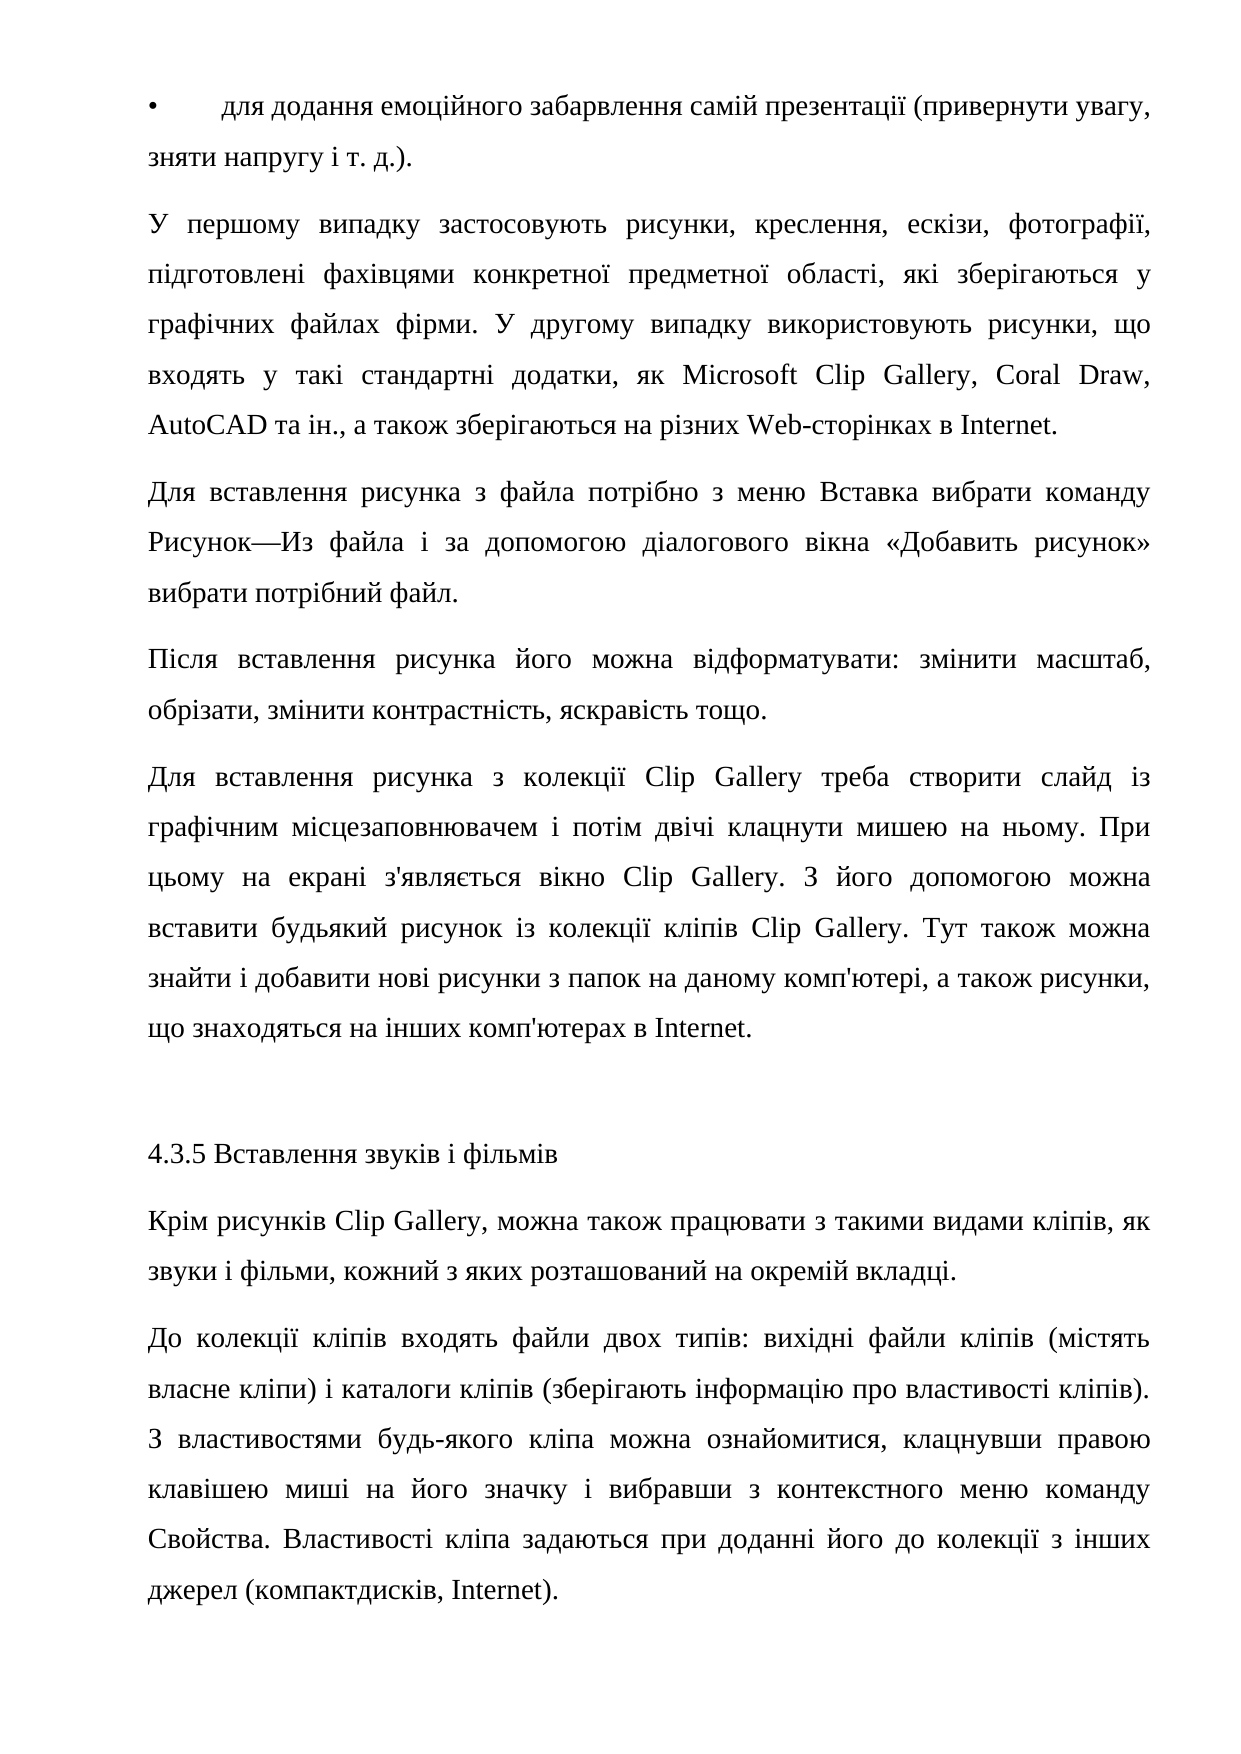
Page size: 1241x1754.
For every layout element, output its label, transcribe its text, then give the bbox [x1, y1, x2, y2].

text • для додання емоційного забарвлення самій презентації (привернути увагу, зняти напругу і т. д.). [148, 88, 1152, 172]
text Крім рисунків Clip Gallery, можна також працювати з такими видами кліпів, як звуки і фільми, кожний з яких розташований на окремій вкладці. [148, 1203, 1152, 1287]
text У першому випадку застосовують рисунки, креслення, ескізи, фотографії, підготовлені фахівцями конкретної предметної області, які зберігаються у графічних файлах фірми. У другому випадку використовують рисунки, що входять у такі стандартні додатки, як Microsoft Clip Gallery, Coral Draw, AutoCAD та ін., а також зберігаються на різних Web-сторінках в Internet. [148, 206, 1152, 441]
text Для вставлення рисунка з колекції Clip Gallery треба створити слайд із графічним місцезаповнювачем і потім двічі клацнути мишею на ньому. При цьому на екрані з'являється вікно Clip Gallery. З його допомогою можна вставити будьякий рисунок із колекції кліпів Clip Gallery. Тут також можна знайти і добавити нові рисунки з папок на даному комп'ютері, а також рисунки, що знаходяться на інших комп'ютерах в Internet. [148, 759, 1152, 1044]
text 4.3.5 Вставлення звуків і фільмів [148, 1136, 1152, 1170]
text До колекції кліпів входять файли двох типів: вихідні файли кліпів (містять власне кліпи) і каталоги кліпів (зберігають інформацію про властивості кліпів). З властивостями будь-якого кліпа можна ознайомитися, клацнувши правою клавішею миші на його значку і вибравши з контекстного меню команду Свойства. Властивості кліпа задаються при доданні його до колекції з інших джерел (компактдисків, Internet). [148, 1320, 1152, 1606]
text Для вставлення рисунка з файла потрібно з меню Вставка вибрати команду Рисунок—Из файла і за допомогою діалогового вікна «Добавить рисунок» вибрати потрібний файл. [148, 474, 1152, 608]
text Після вставлення рисунка його можна відформатувати: змінити масштаб, обрізати, змінити контрастність, яскравість тощо. [148, 642, 1152, 726]
